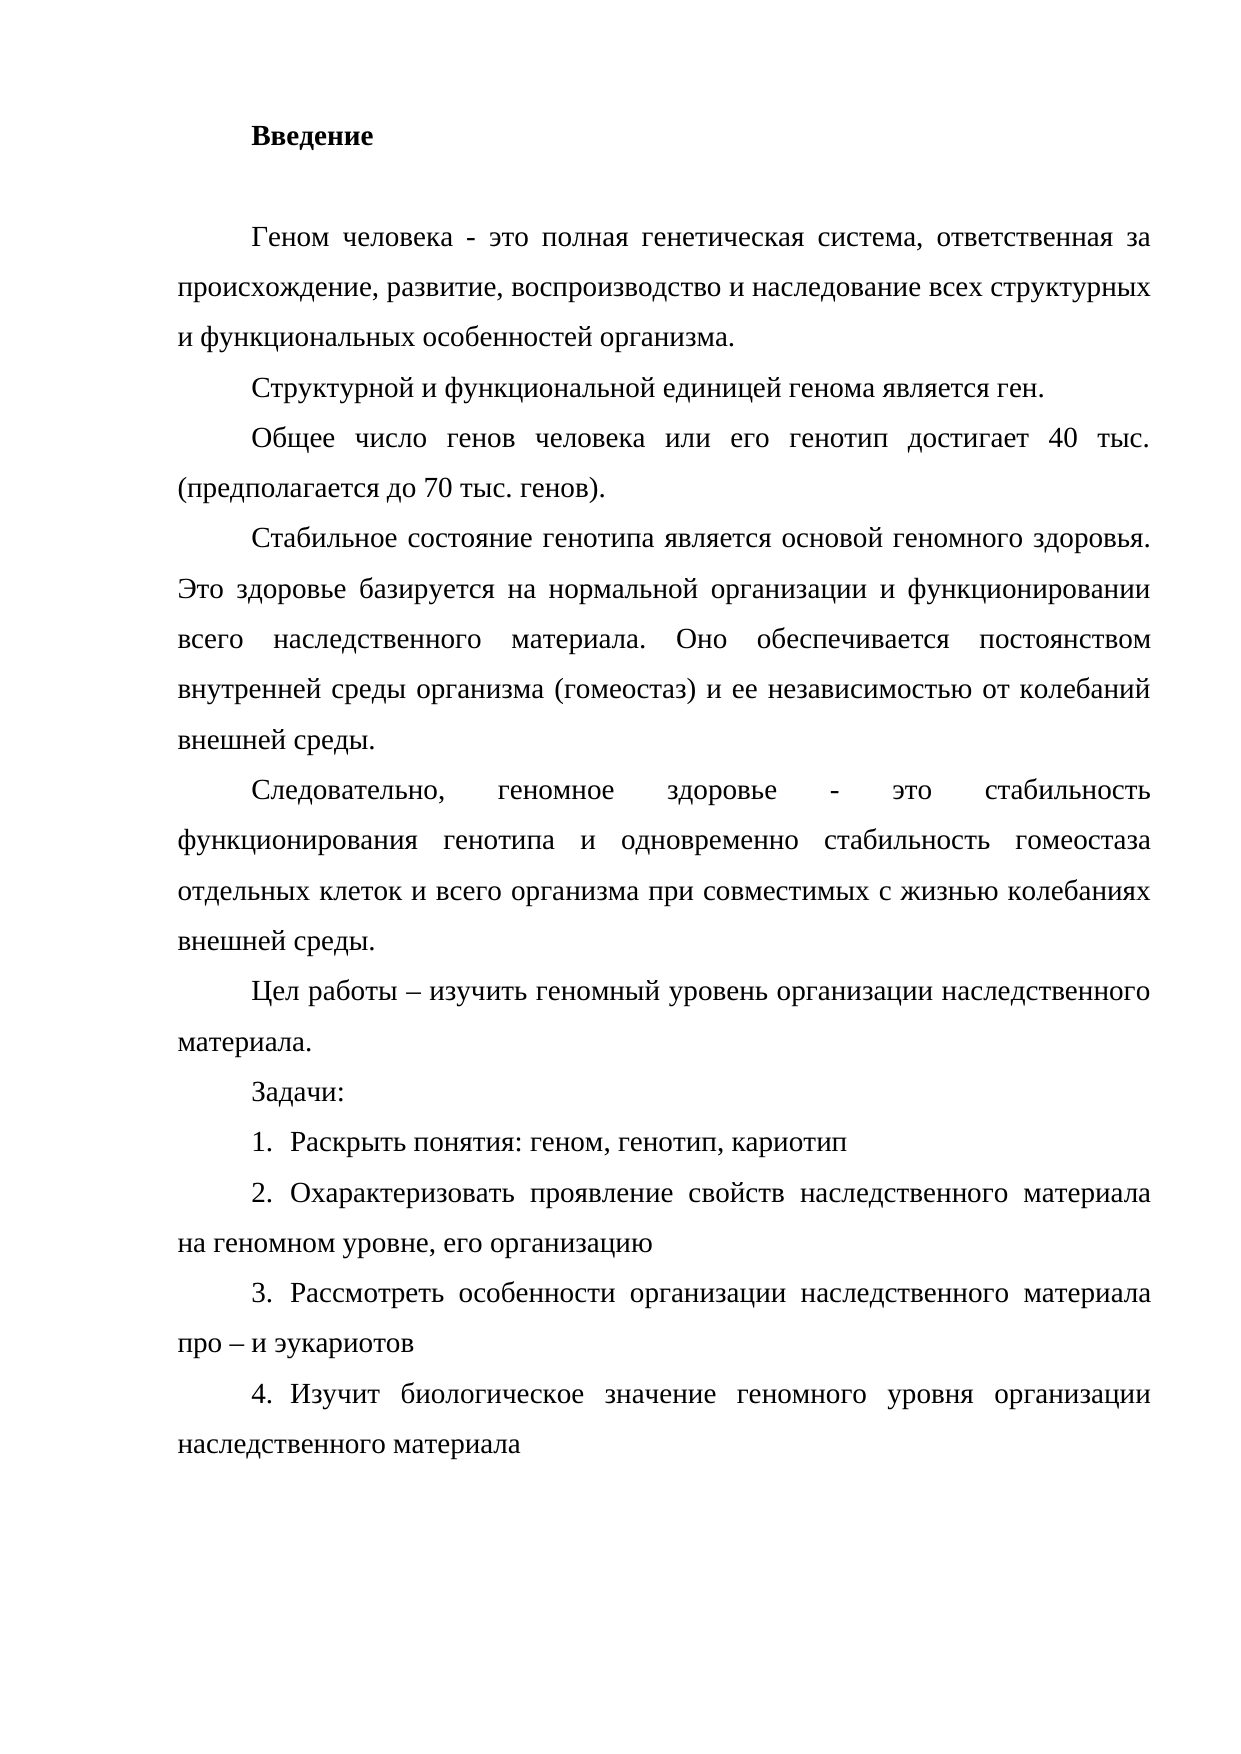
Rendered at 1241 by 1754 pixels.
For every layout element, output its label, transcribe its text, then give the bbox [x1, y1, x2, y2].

list Раскрыть понятия: геном, генотип, кариотип [177, 1124, 1152, 1158]
list Охарактеризовать проявление свойств наследственного материала на геномном уровне, его организацию [177, 1175, 1152, 1258]
text Введение [177, 118, 1152, 152]
text Стабильное состояние генотипа является основой геномного здоровья. Это здоровье базируется на нормальной организации и функционировании всего наследственного материала. Оно обеспечивается постоянством внутренней среды организма (гомеостаз) и ее независимостью от колебаний внешней среды. [177, 521, 1152, 755]
text Следовательно, геномное здоровье - это стабильность функционирования генотипа и одновременно стабильность гомеостаза отдельных клеток и всего организма при совместимых с жизнью колебаниях внешней среды. [177, 772, 1152, 957]
text Задачи: [177, 1074, 1152, 1108]
text Общее число генов человека или его генотип достигает 40 тыс. (предполагается до 70 тыс. генов). [177, 420, 1152, 504]
text Геном человека - это полная генетическая система, ответственная за происхождение, развитие, воспроизводство и наследование всех структурных и функциональных особенностей организма. [177, 219, 1152, 353]
text Структурной и функциональной единицей генома является ген. [177, 370, 1152, 403]
text Цел работы – изучить геномный уровень организации наследственного материала. [177, 973, 1152, 1057]
list Изучит биологическое значение геномного уровня организации наследственного материала [177, 1376, 1152, 1460]
list Рассмотреть особенности организации наследственного материала про – и эукариотов [177, 1275, 1152, 1359]
